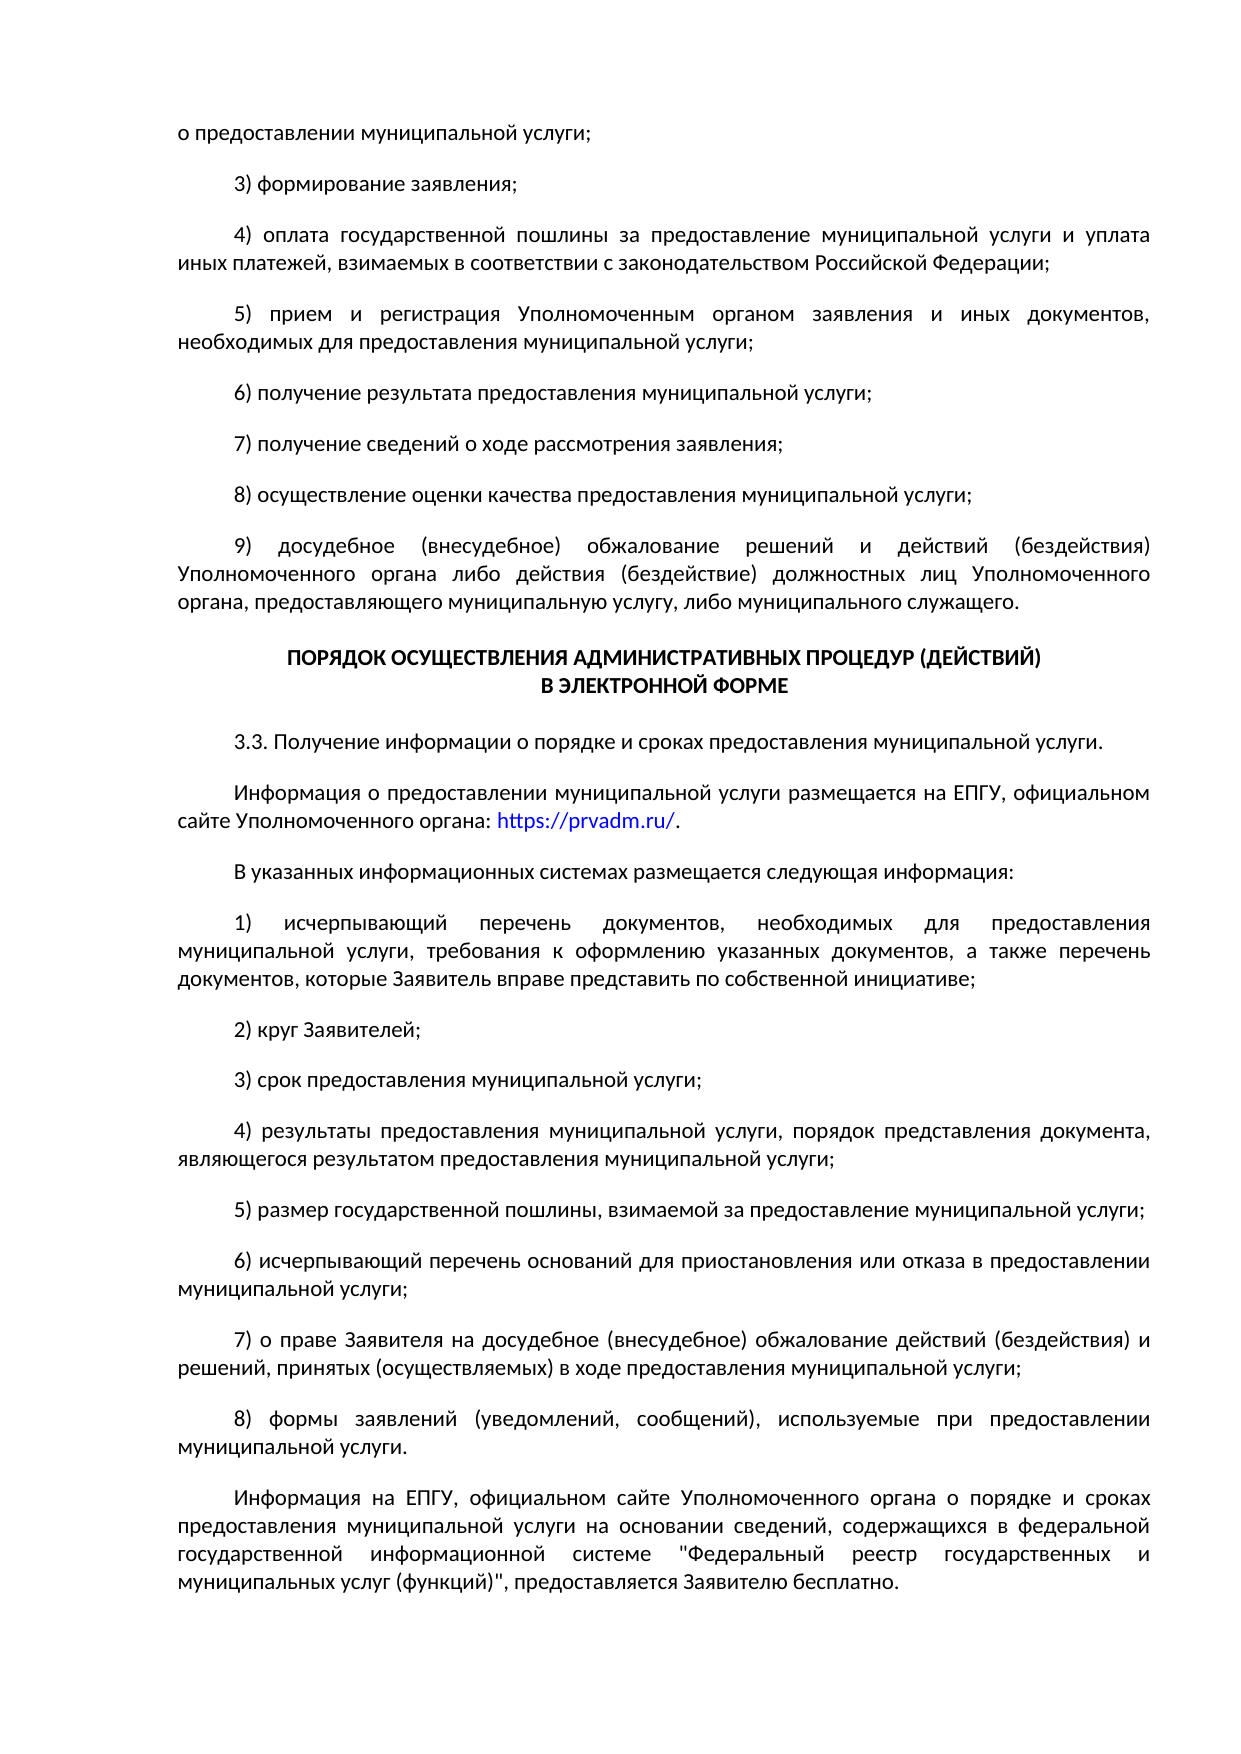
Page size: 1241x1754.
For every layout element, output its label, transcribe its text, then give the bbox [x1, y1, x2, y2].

text 5) прием и регистрация Уполномоченным органом заявления и иных документов, необходимых для предоставления муниципальной услуги; [177, 299, 1152, 355]
text 2) круг Заявителей; [177, 1015, 1152, 1043]
text 5) размер государственной пошлины, взимаемой за предоставление муниципальной услуги; [177, 1196, 1152, 1223]
text 8) осуществление оценки качества предоставления муниципальной услуги; [177, 480, 1152, 508]
text 8) формы заявлений (уведомлений, сообщений), используемые при предоставлении муниципальной услуги. [177, 1404, 1152, 1460]
text 3) срок предоставления муниципальной услуги; [177, 1066, 1152, 1094]
title В ЭЛЕКТРОННОЙ ФОРМЕ [177, 671, 1152, 699]
text 9) досудебное (внесудебное) обжалование решений и действий (бездействия) Уполномоченного органа либо действия (бездействие) должностных лиц Уполномоченного органа, предоставляющего муниципальную услугу, либо муниципального служащего. [177, 531, 1152, 615]
text 3) формирование заявления; [177, 169, 1152, 197]
text 1) исчерпывающий перечень документов, необходимых для предоставления муниципальной услуги, требования к оформлению указанных документов, а также перечень документов, которые Заявитель вправе представить по собственной инициативе; [177, 908, 1152, 992]
text 3.3. Получение информации о порядке и сроках предоставления муниципальной услуги. [177, 727, 1152, 755]
text 6) получение результата предоставления муниципальной услуги; [177, 378, 1152, 406]
title ПОРЯДОК ОСУЩЕСТВЛЕНИЯ АДМИНИСТРАТИВНЫХ ПРОЦЕДУР (ДЕЙСТВИЙ) [177, 643, 1152, 671]
text В указанных информационных системах размещается следующая информация: [177, 857, 1152, 885]
text 7) получение сведений о ходе рассмотрения заявления; [177, 429, 1152, 457]
text Информация на ЕПГУ, официальном сайте Уполномоченного органа о порядке и сроках предоставления муниципальной услуги на основании сведений, содержащихся в федеральной государственной информационной системе "Федеральный реестр государственных и муниципальных услуг (функций)", предоставляется Заявителю бесплатно. [177, 1483, 1152, 1595]
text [177, 118, 1152, 146]
text 7) о праве Заявителя на досудебное (внесудебное) обжалование действий (бездействия) и решений, принятых (осуществляемых) в ходе предоставления муниципальной услуги; [177, 1325, 1152, 1381]
text Информация о предоставлении муниципальной услуги размещается на ЕПГУ, официальном сайте Уполномоченного органа: https://prvadm.ru/. [177, 778, 1152, 834]
text 4) оплата государственной пошлины за предоставление муниципальной услуги и уплата иных платежей, взимаемых в соответствии с законодательством Российской Федерации; [177, 220, 1152, 276]
text 4) результаты предоставления муниципальной услуги, порядок представления документа, являющегося результатом предоставления муниципальной услуги; [177, 1117, 1152, 1173]
text 6) исчерпывающий перечень оснований для приостановления или отказа в предоставлении муниципальной услуги; [177, 1246, 1152, 1302]
